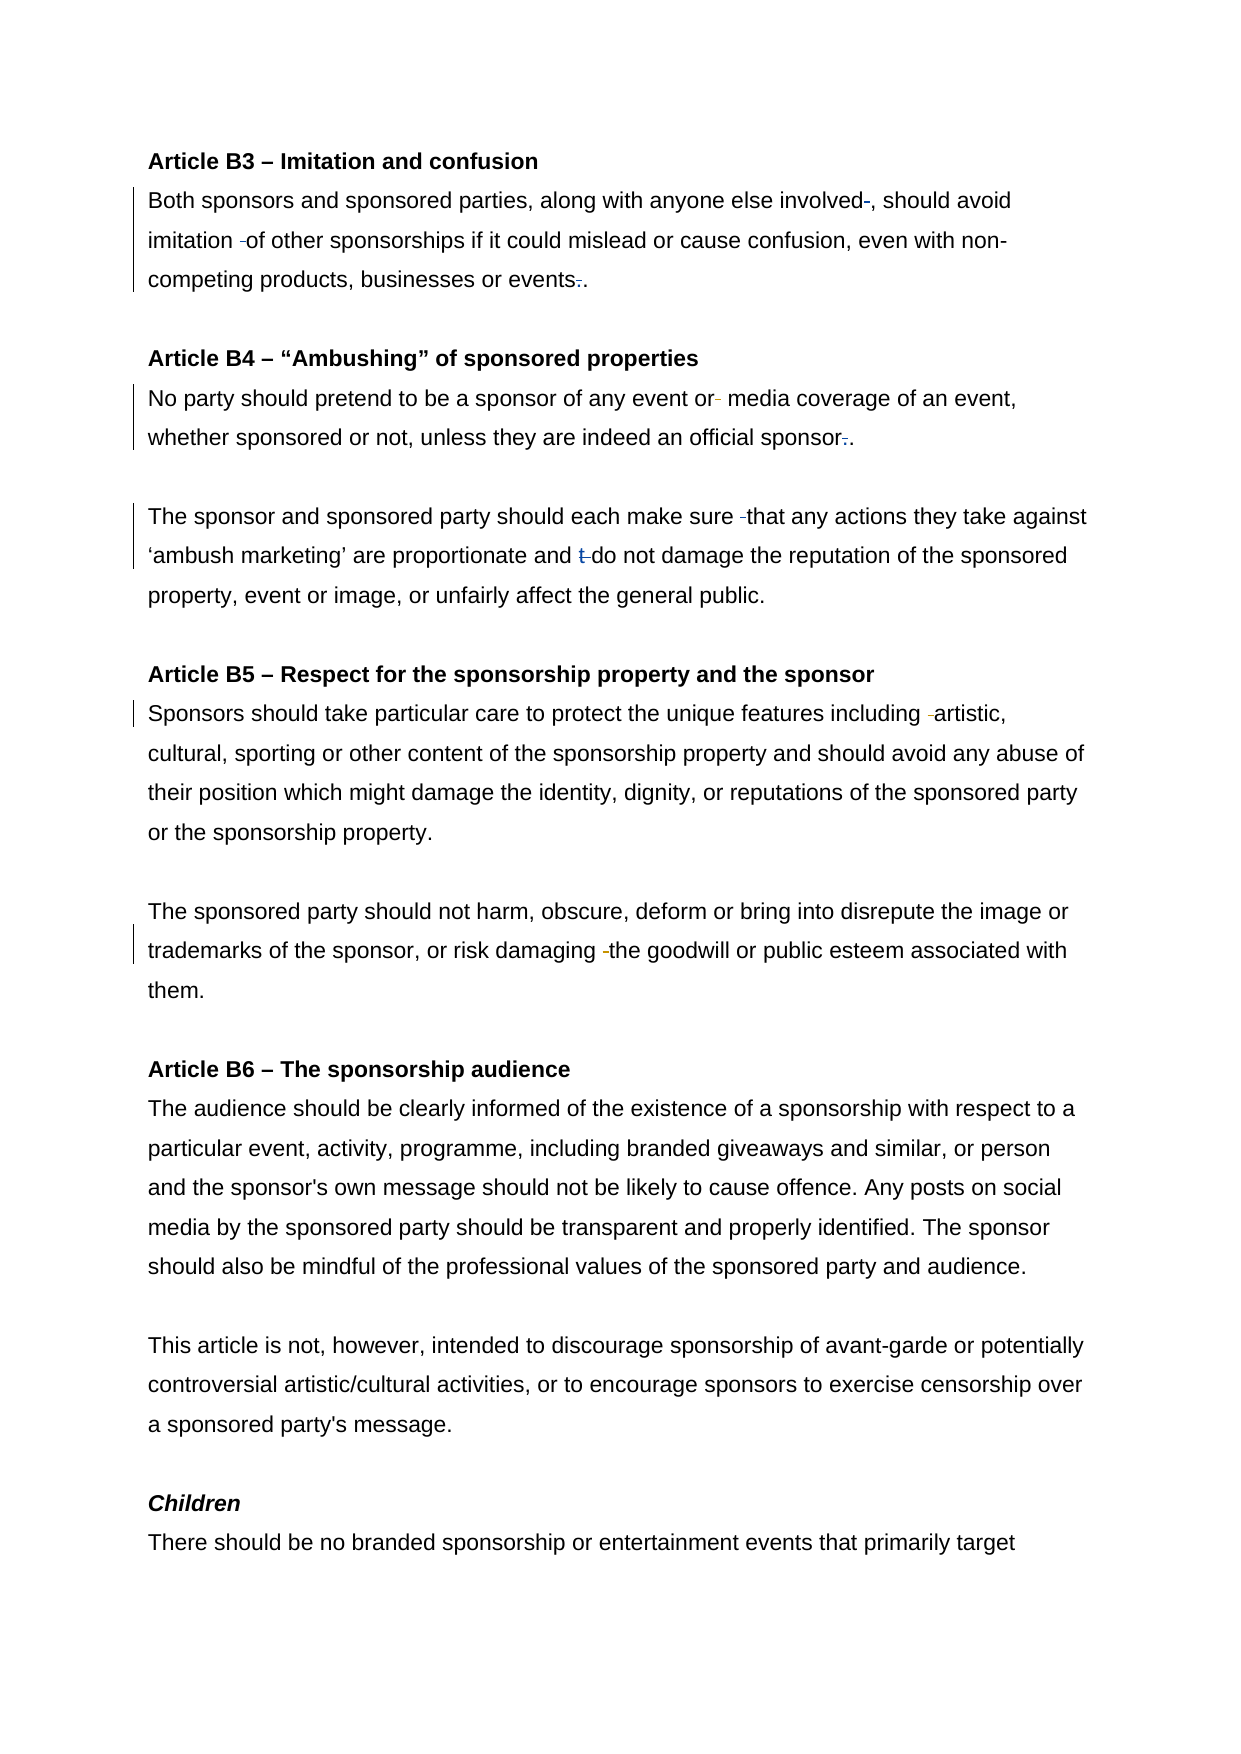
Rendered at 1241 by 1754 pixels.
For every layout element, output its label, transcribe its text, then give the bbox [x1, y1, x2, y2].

text Both sponsors and sponsored parties, along with anyone else involved, should avoid imitation of other sponsorships if it could mislead or cause confusion, even with non-competing products, businesses or events. [148, 187, 1093, 292]
text Article B6 – The sponsorship audience [148, 1056, 1093, 1082]
text Article B5 – Respect for the sponsorship property and the sponsor [148, 661, 1093, 687]
text Children [148, 1490, 1093, 1516]
text Article B4 – “Ambushing” of sponsored properties [148, 345, 1093, 371]
text Article B3 – Imitation and confusion [148, 148, 1093, 174]
text No party should pretend to be a sponsor of any event or media coverage of an event, whether sponsored or not, unless they are indeed an official sponsor. [148, 384, 1093, 450]
text The sponsored party should not harm, obscure, deform or bring into disrepute the image or trademarks of the sponsor, or risk damaging the goodwill or public esteem associated with them. [148, 898, 1093, 1003]
text The sponsor and sponsored party should each make sure that any actions they take against ‘ambush marketing’ are proportionate and do not damage the reputation of the sponsored property, event or image, or unfairly affect the general public. [148, 503, 1093, 608]
text The audience should be clearly informed of the existence of a sponsorship with respect to a particular event, activity, programme, including branded giveaways and similar, or person and the sponsor's own message should not be likely to cause offence. Any posts on social media by the sponsored party should be transparent and properly identified. The sponsor should also be mindful of the professional values of the sponsored party and audience. [148, 1095, 1093, 1279]
text Sponsors should take particular care to protect the unique features including artistic, cultural, sporting or other content of the sponsorship property and should avoid any abuse of their position which might damage the identity, dignity, or reputations of the sponsored party or the sponsorship property. [148, 700, 1093, 845]
text There should be no branded sponsorship or entertainment events that primarily target [148, 1529, 1093, 1556]
text This article is not, however, intended to discourage sponsorship of avant-garde or potentially controversial artistic/cultural activities, or to encourage sponsors to exercise censorship over a sponsored party's message. [148, 1332, 1093, 1437]
